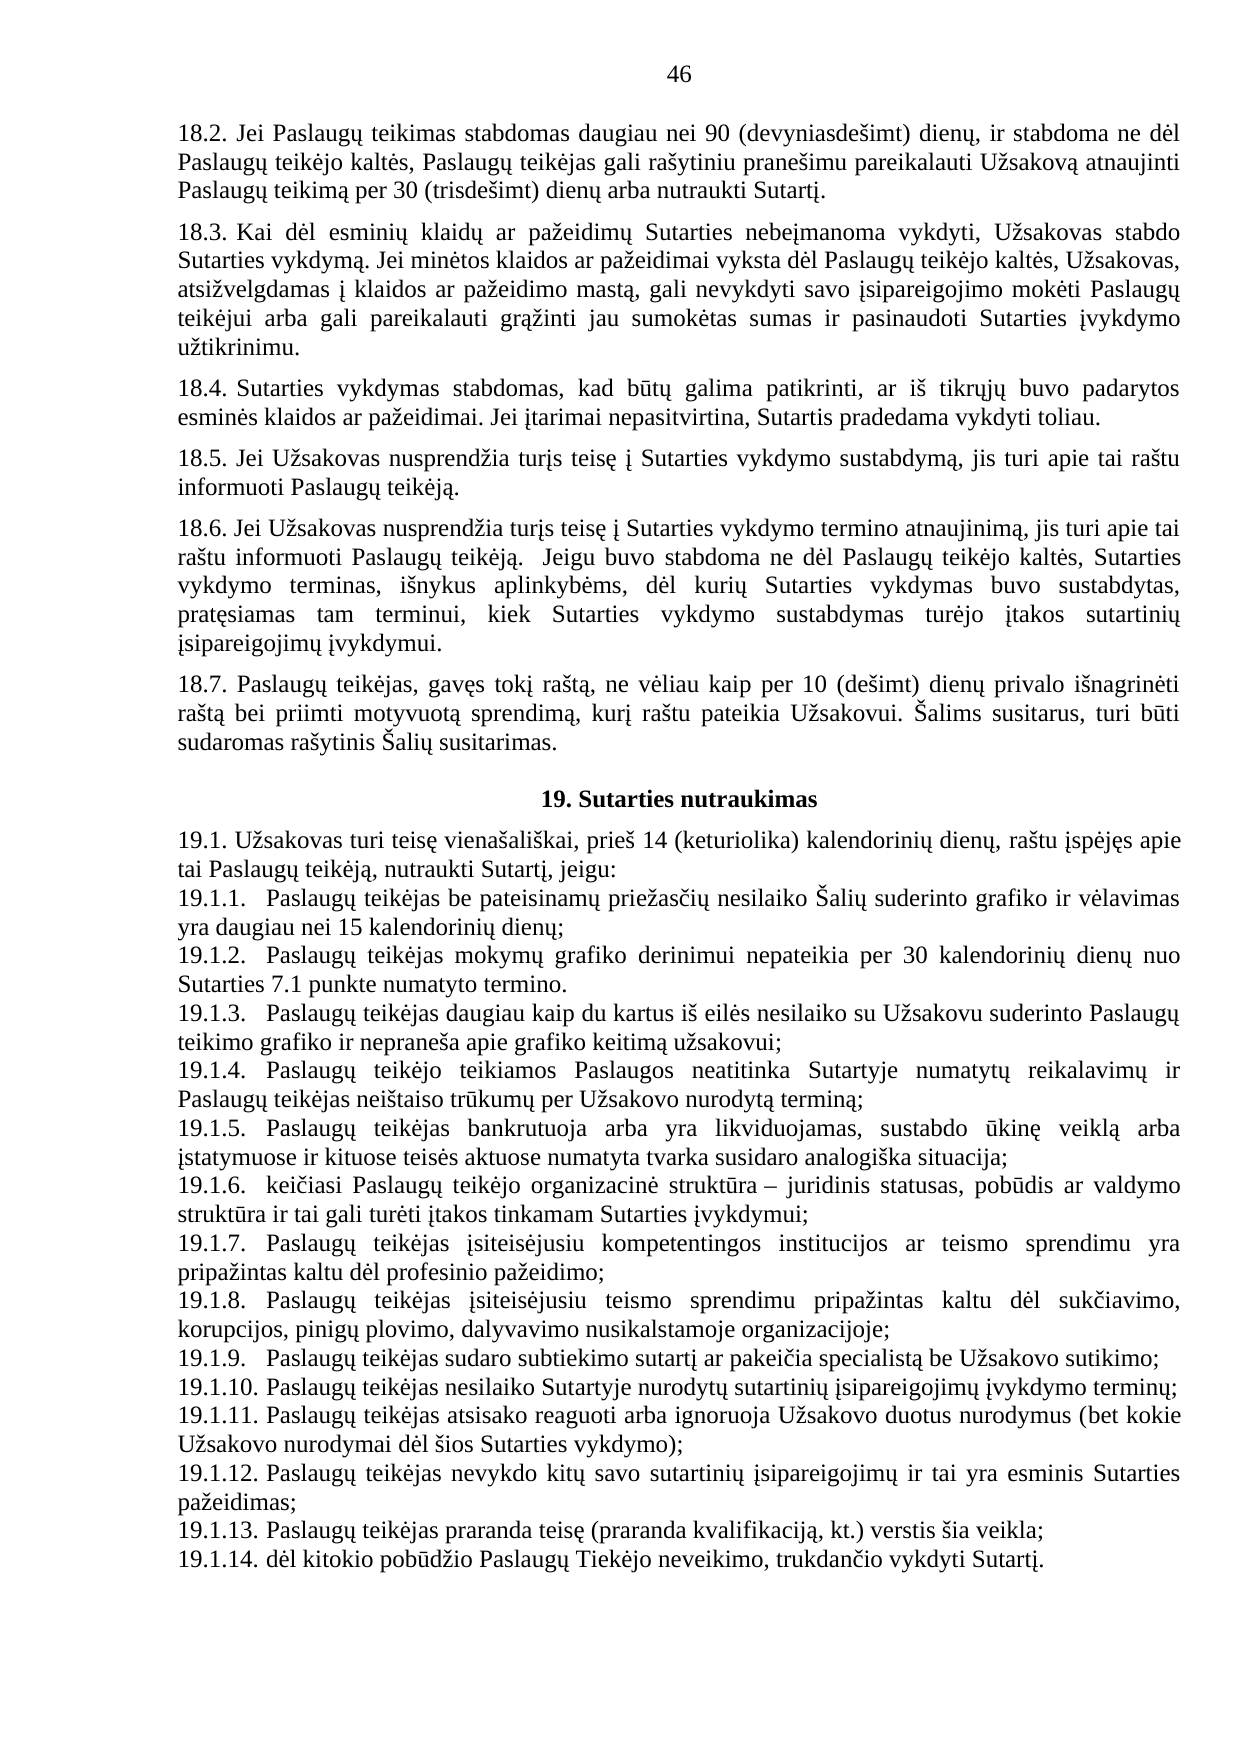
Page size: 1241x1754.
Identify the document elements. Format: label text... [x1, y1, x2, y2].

list Kai dėl esminių klaidų ar pažeidimų Sutarties nebeįmanoma vykdyti, Užsakovas stabdo Sutarties vykdymą. Jei minėtos klaidos ar pažeidimai vyksta dėl Paslaugų teikėjo kaltės, Užsakovas, atsižvelgdamas į klaidos ar pažeidimo mastą, gali nevykdyti savo įsipareigojimo mokėti Paslaugų teikėjui arba gali pareikalauti grąžinti jau sumokėtas sumas ir pasinaudoti Sutarties įvykdymo užtikrinimu. [177, 217, 1181, 361]
list 19.1.9. Paslaugų teikėjas sudaro subtiekimo sutartį ar pakeičia specialistą be Užsakovo sutikimo; [177, 1343, 1181, 1372]
list 19.1.2. Paslaugų teikėjas mokymų grafiko derinimui nepateikia per 30 kalendorinių dienų nuo Sutarties 7.1 punkte numatyto termino. [177, 941, 1181, 998]
list 19.1.14. dėl kitokio pobūdžio Paslaugų Tiekėjo neveikimo, trukdančio vykdyti Sutartį. [177, 1544, 1181, 1573]
list 19.1.13. Paslaugų teikėjas praranda teisę (praranda kvalifikaciją, kt.) verstis šia veikla; [177, 1516, 1181, 1544]
list 19.1.5. Paslaugų teikėjas bankrutuoja arba yra likviduojamas, sustabdo ūkinę veiklą arba įstatymuose ir kituose teisės aktuose numatyta tvarka susidaro analogiška situacija; [177, 1113, 1181, 1171]
list 19.1.4. Paslaugų teikėjo teikiamos Paslaugos neatitinka Sutartyje numatytų reikalavimų ir Paslaugų teikėjas neištaiso trūkumų per Užsakovo nurodytą terminą; [177, 1056, 1181, 1113]
text 19. Sutarties nutraukimas [177, 784, 1181, 813]
list 19.1.3. Paslaugų teikėjas daugiau kaip du kartus iš eilės nesilaiko su Užsakovu suderinto Paslaugų teikimo grafiko ir nepraneša apie grafiko keitimą užsakovui; [177, 998, 1181, 1056]
text 19.1. Užsakovas turi teisę vienašališkai, prieš 14 (keturiolika) kalendorinių dienų, raštu įspėjęs apie tai Paslaugų teikėją, nutraukti Sutartį, jeigu: [177, 826, 1181, 883]
list Jei Paslaugų teikimas stabdomas daugiau nei 90 (devyniasdešimt) dienų, ir stabdoma ne dėl Paslaugų teikėjo kaltės, Paslaugų teikėjas gali rašytiniu pranešimu pareikalauti Užsakovą atnaujinti Paslaugų teikimą per 30 (trisdešimt) dienų arba nutraukti Sutartį. [177, 118, 1181, 204]
text 18.5. Jei Užsakovas nusprendžia turįs teisę į Sutarties vykdymo sustabdymą, jis turi apie tai raštu informuoti Paslaugų teikėją. [177, 443, 1181, 501]
list 19.1.11. Paslaugų teikėjas atsisako reaguoti arba ignoruoja Užsakovo duotus nurodymus (bet kokie Užsakovo nurodymai dėl šios Sutarties vykdymo); [177, 1401, 1181, 1458]
list 19.1.6. keičiasi Paslaugų teikėjo organizacinė struktūra – juridinis statusas, pobūdis ar valdymo struktūra ir tai gali turėti įtakos tinkamam Sutarties įvykdymui; [177, 1171, 1181, 1228]
list 19.1.8. Paslaugų teikėjas įsiteisėjusiu teismo sprendimu pripažintas kaltu dėl sukčiavimo, korupcijos, pinigų plovimo, dalyvavimo nusikalstamoje organizacijoje; [177, 1286, 1181, 1343]
list 19.1.7. Paslaugų teikėjas įsiteisėjusiu kompetentingos institucijos ar teismo sprendimu yra pripažintas kaltu dėl profesinio pažeidimo; [177, 1228, 1181, 1286]
text 18.7. Paslaugų teikėjas, gavęs tokį raštą, ne vėliau kaip per 10 (dešimt) dienų privalo išnagrinėti raštą bei priimti motyvuotą sprendimą, kurį raštu pateikia Užsakovui. Šalims susitarus, turi būti sudaromas rašytinis Šalių susitarimas. [177, 669, 1181, 756]
list 19.1.1. Paslaugų teikėjas be pateisinamų priežasčių nesilaiko Šalių suderinto grafiko ir vėlavimas yra daugiau nei 15 kalendorinių dienų; [177, 883, 1181, 941]
text 18.6. Jei Užsakovas nusprendžia turįs teisę į Sutarties vykdymo termino atnaujinimą, jis turi apie tai raštu informuoti Paslaugų teikėją. Jeigu buvo stabdoma ne dėl Paslaugų teikėjo kaltės, Sutarties vykdymo terminas, išnykus aplinkybėms, dėl kurių Sutarties vykdymas buvo sustabdytas, pratęsiamas tam terminui, kiek Sutarties vykdymo sustabdymas turėjo įtakos sutartinių įsipareigojimų įvykdymui. [177, 513, 1181, 657]
list 19.1.12. Paslaugų teikėjas nevykdo kitų savo sutartinių įsipareigojimų ir tai yra esminis Sutarties pažeidimas; [177, 1458, 1181, 1516]
list 19.1.10. Paslaugų teikėjas nesilaiko Sutartyje nurodytų sutartinių įsipareigojimų įvykdymo terminų; [177, 1372, 1181, 1401]
list Sutarties vykdymas stabdomas, kad būtų galima patikrinti, ar iš tikrųjų buvo padarytos esminės klaidos ar pažeidimai. Jei įtarimai nepasitvirtina, Sutartis pradedama vykdyti toliau. [177, 373, 1181, 431]
